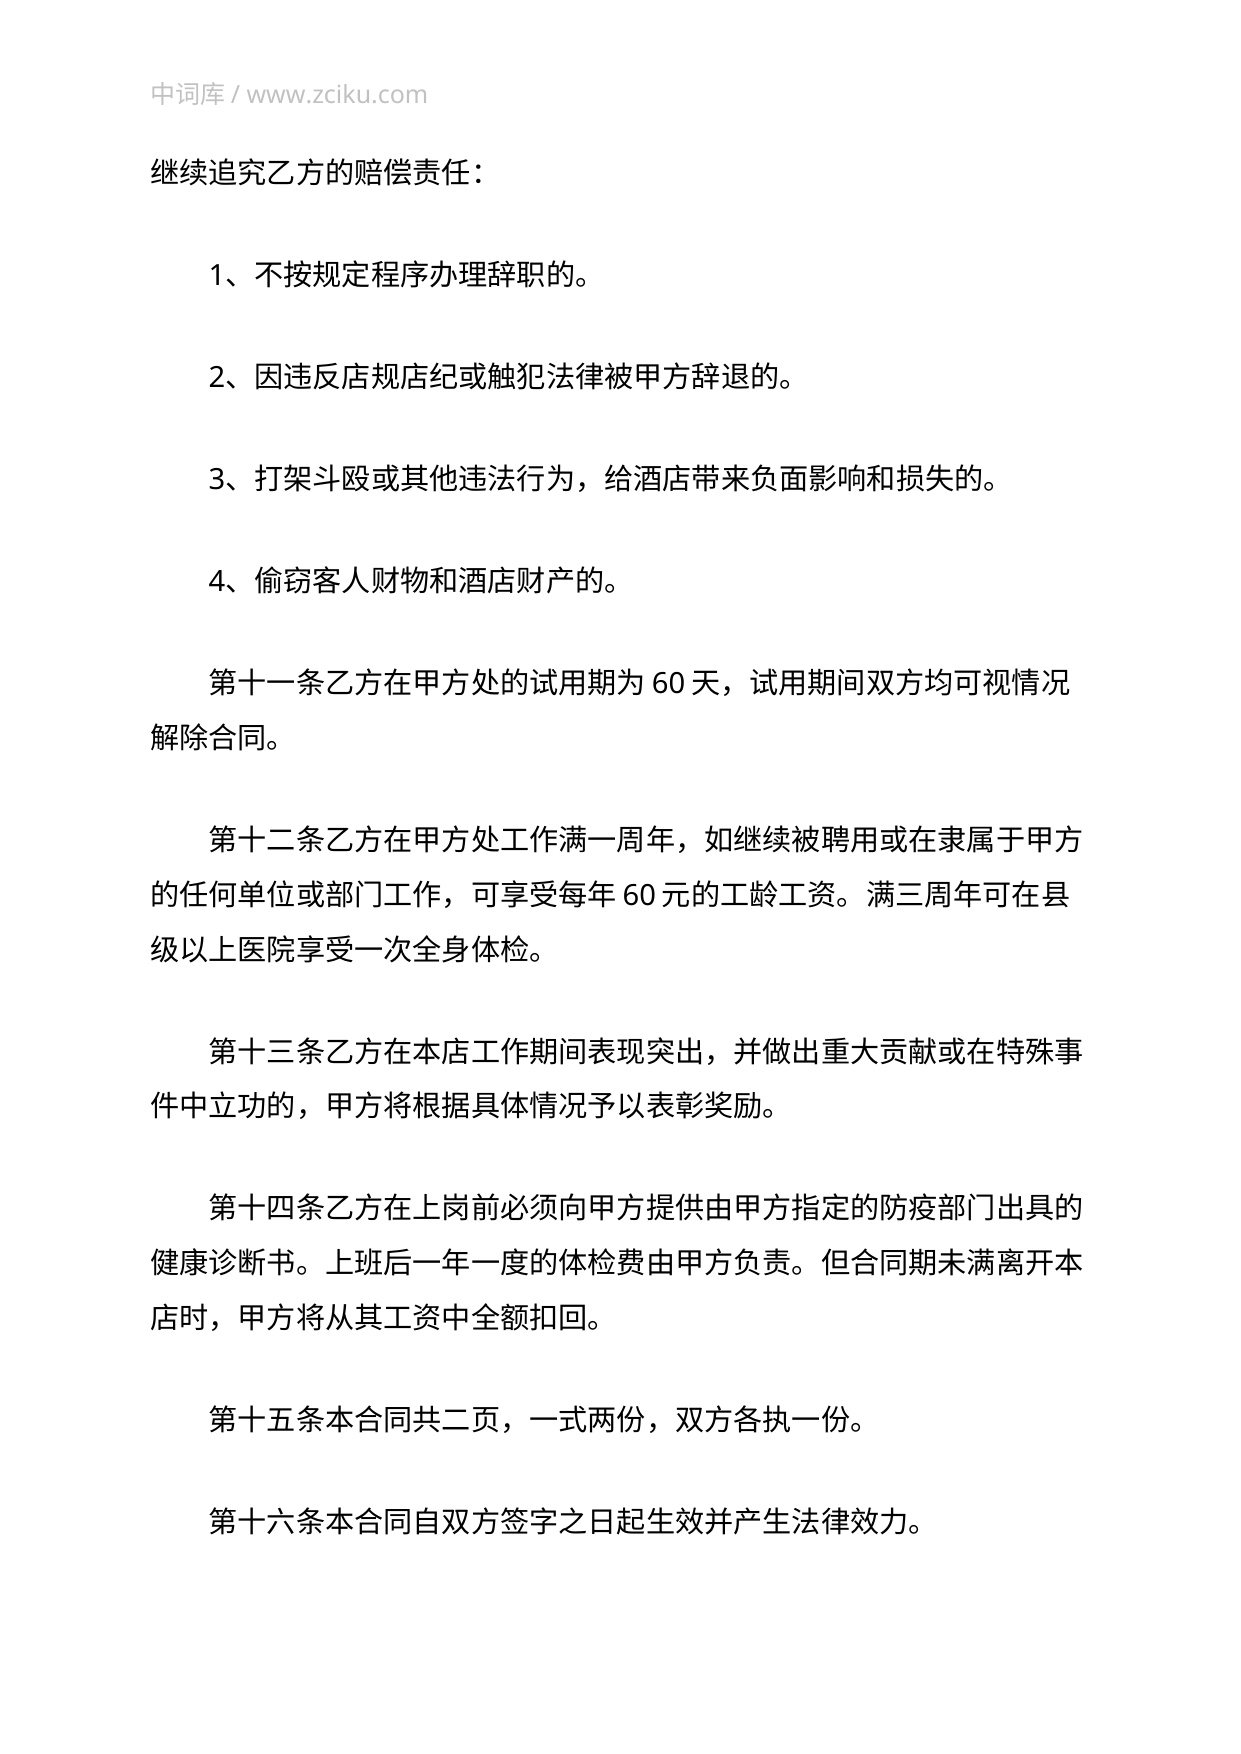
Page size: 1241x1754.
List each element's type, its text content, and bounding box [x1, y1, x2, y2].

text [150, 150, 1090, 192]
text 第十二条乙方在甲方处工作满一周年，如继续被聘用或在隶属于甲方的任何单位或部门工作，可享受每年60元的工龄工资。满三周年可在县级以上医院享受一次全身体检。 [150, 816, 1090, 969]
text 3、打架斗殴或其他违法行为，给酒店带来负面影响和损失的。 [150, 456, 1090, 498]
text 1、不按规定程序办理辞职的。 [150, 252, 1090, 294]
text 第十六条本合同自双方签字之日起生效并产生法律效力。 [150, 1498, 1090, 1540]
text 第十五条本合同共二页，一式两份，双方各执一份。 [150, 1396, 1090, 1439]
text 第十四条乙方在上岗前必须向甲方提供由甲方指定的防疫部门出具的健康诊断书。上班后一年一度的体检费由甲方负责。但合同期未满离开本店时，甲方将从其工资中全额扣回。 [150, 1185, 1090, 1337]
text 第十三条乙方在本店工作期间表现突出，并做出重大贡献或在特殊事件中立功的，甲方将根据具体情况予以表彰奖励。 [150, 1028, 1090, 1125]
text 2、因违反店规店纪或触犯法律被甲方辞退的。 [150, 354, 1090, 396]
text 第十一条乙方在甲方处的试用期为60天，试用期间双方均可视情况解除合同。 [150, 660, 1090, 757]
text 4、偷窃客人财物和酒店财产的。 [150, 558, 1090, 600]
